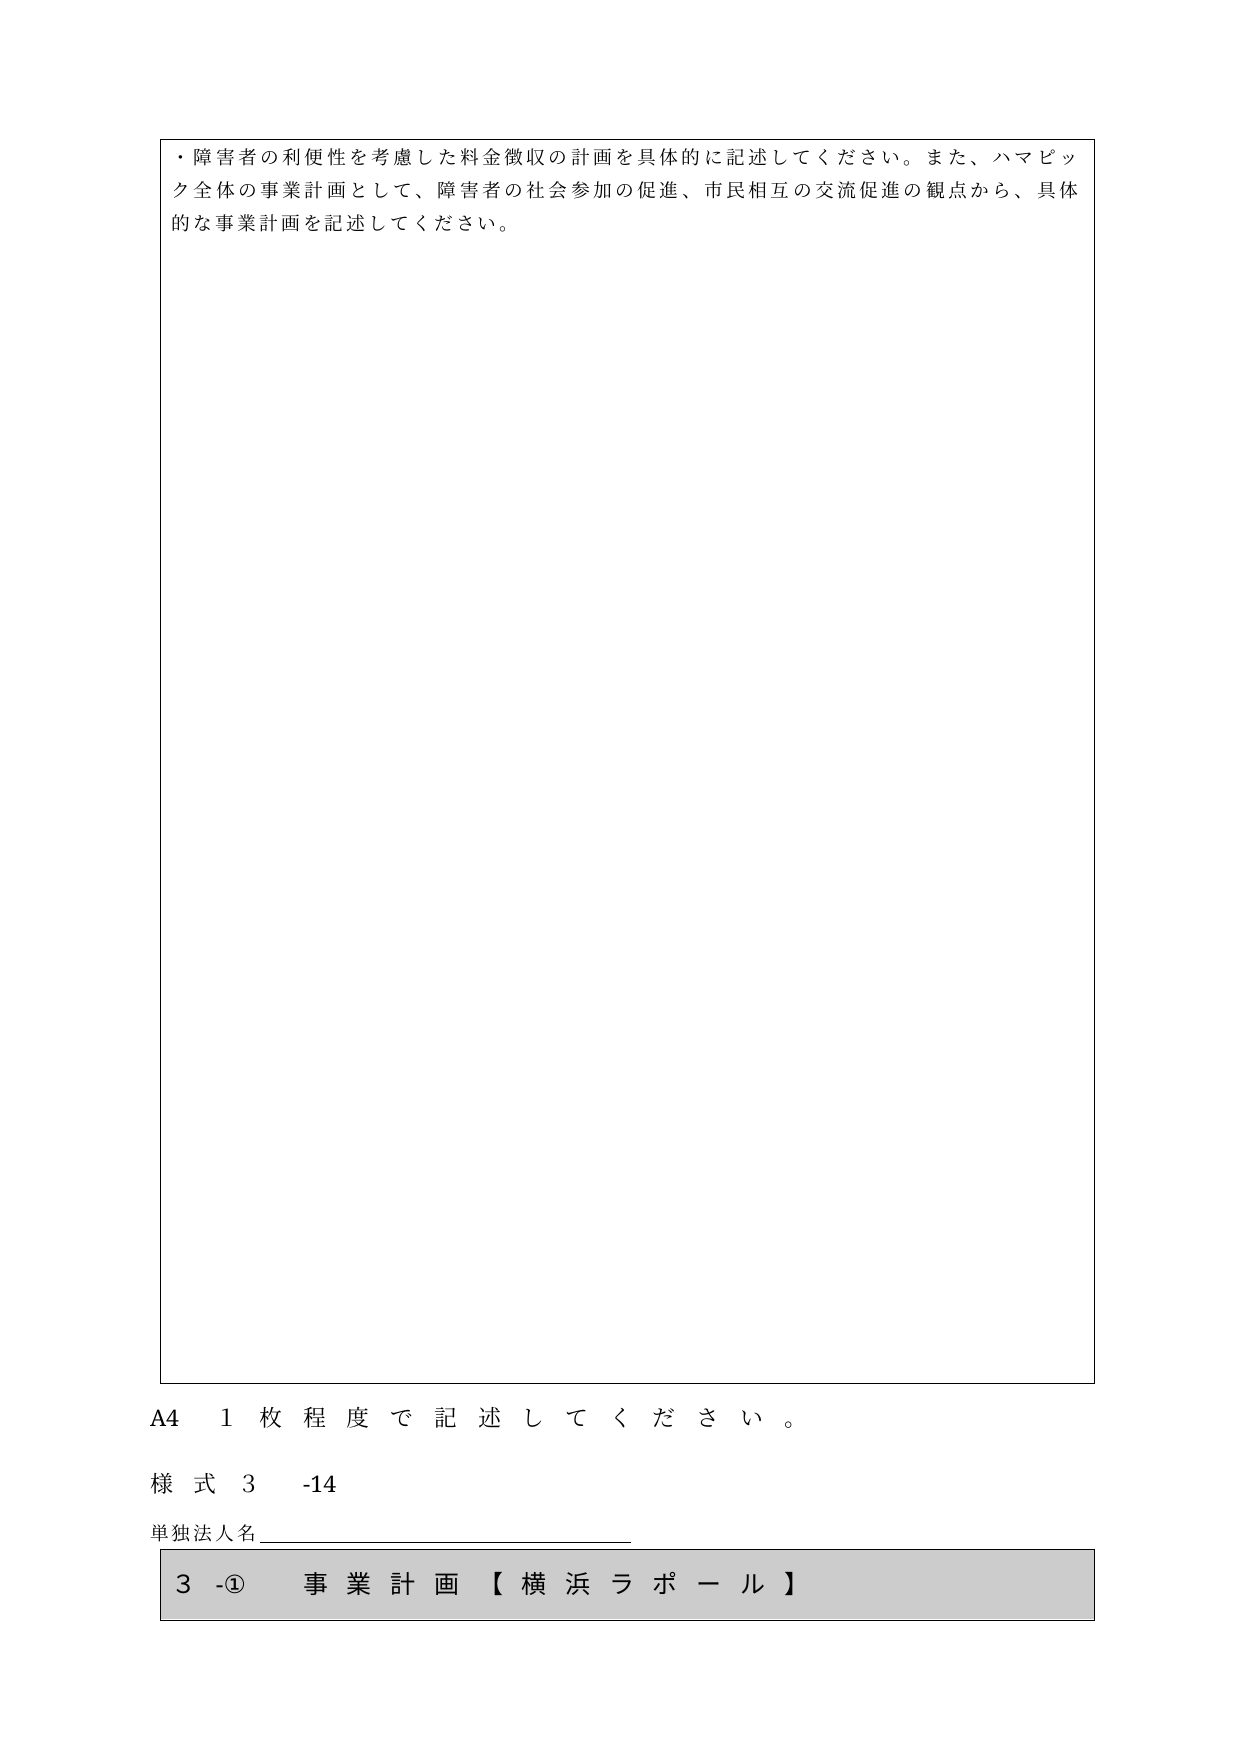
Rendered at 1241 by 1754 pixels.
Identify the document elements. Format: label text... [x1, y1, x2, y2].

text 単独法人名 [150, 1516, 1090, 1548]
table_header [161, 1550, 1094, 1619]
text 様式３-14 [150, 1450, 1090, 1516]
text A4 １枚程度で記述してください。 [150, 1384, 1090, 1450]
table_cell ・障害者の利便性を考慮した料金徴収の計画を具体的に記述してください。また、ハマピック全体の事業計画として、障害者の社会参加の促進、市民相互の交流促進の観点から、具体的な事業計画を記述してください。 [161, 140, 1094, 1383]
